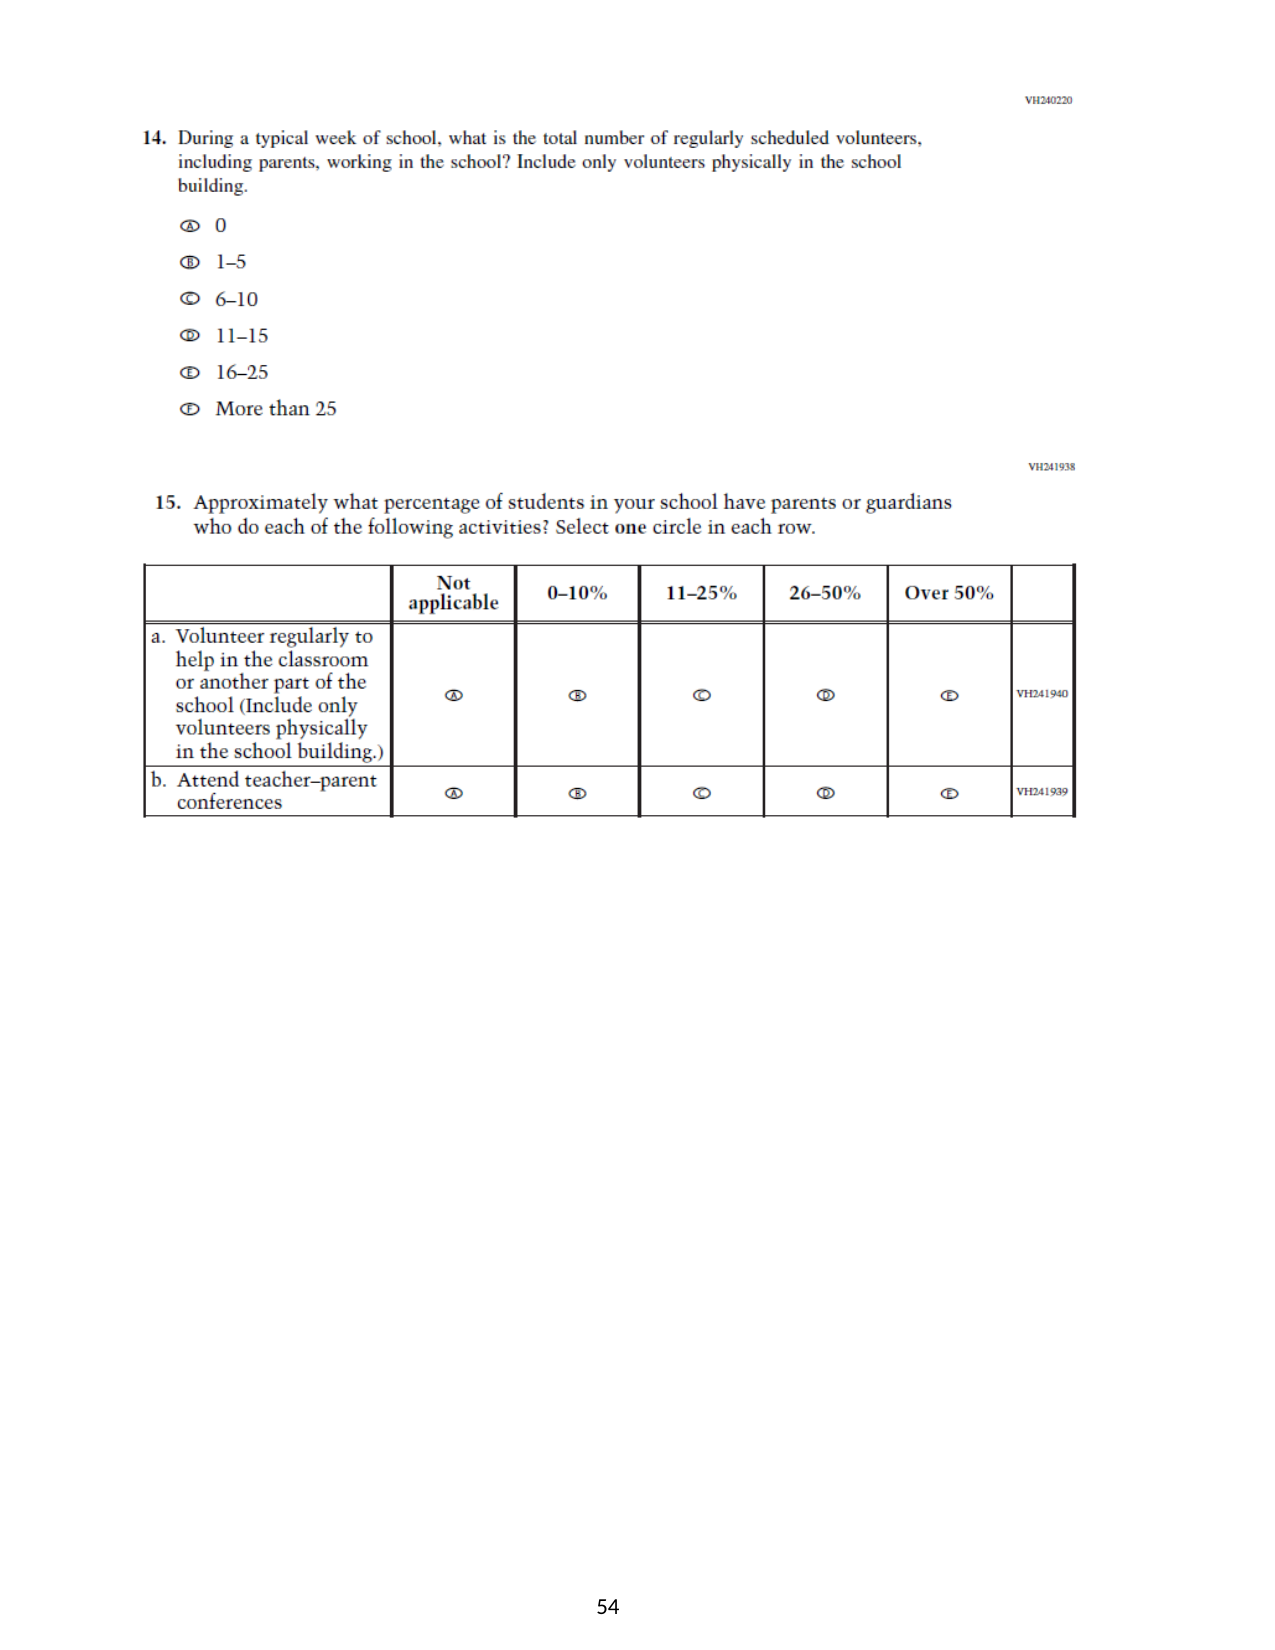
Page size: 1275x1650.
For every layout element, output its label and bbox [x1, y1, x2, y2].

picture [128, 90, 1087, 428]
picture [120, 452, 1096, 845]
